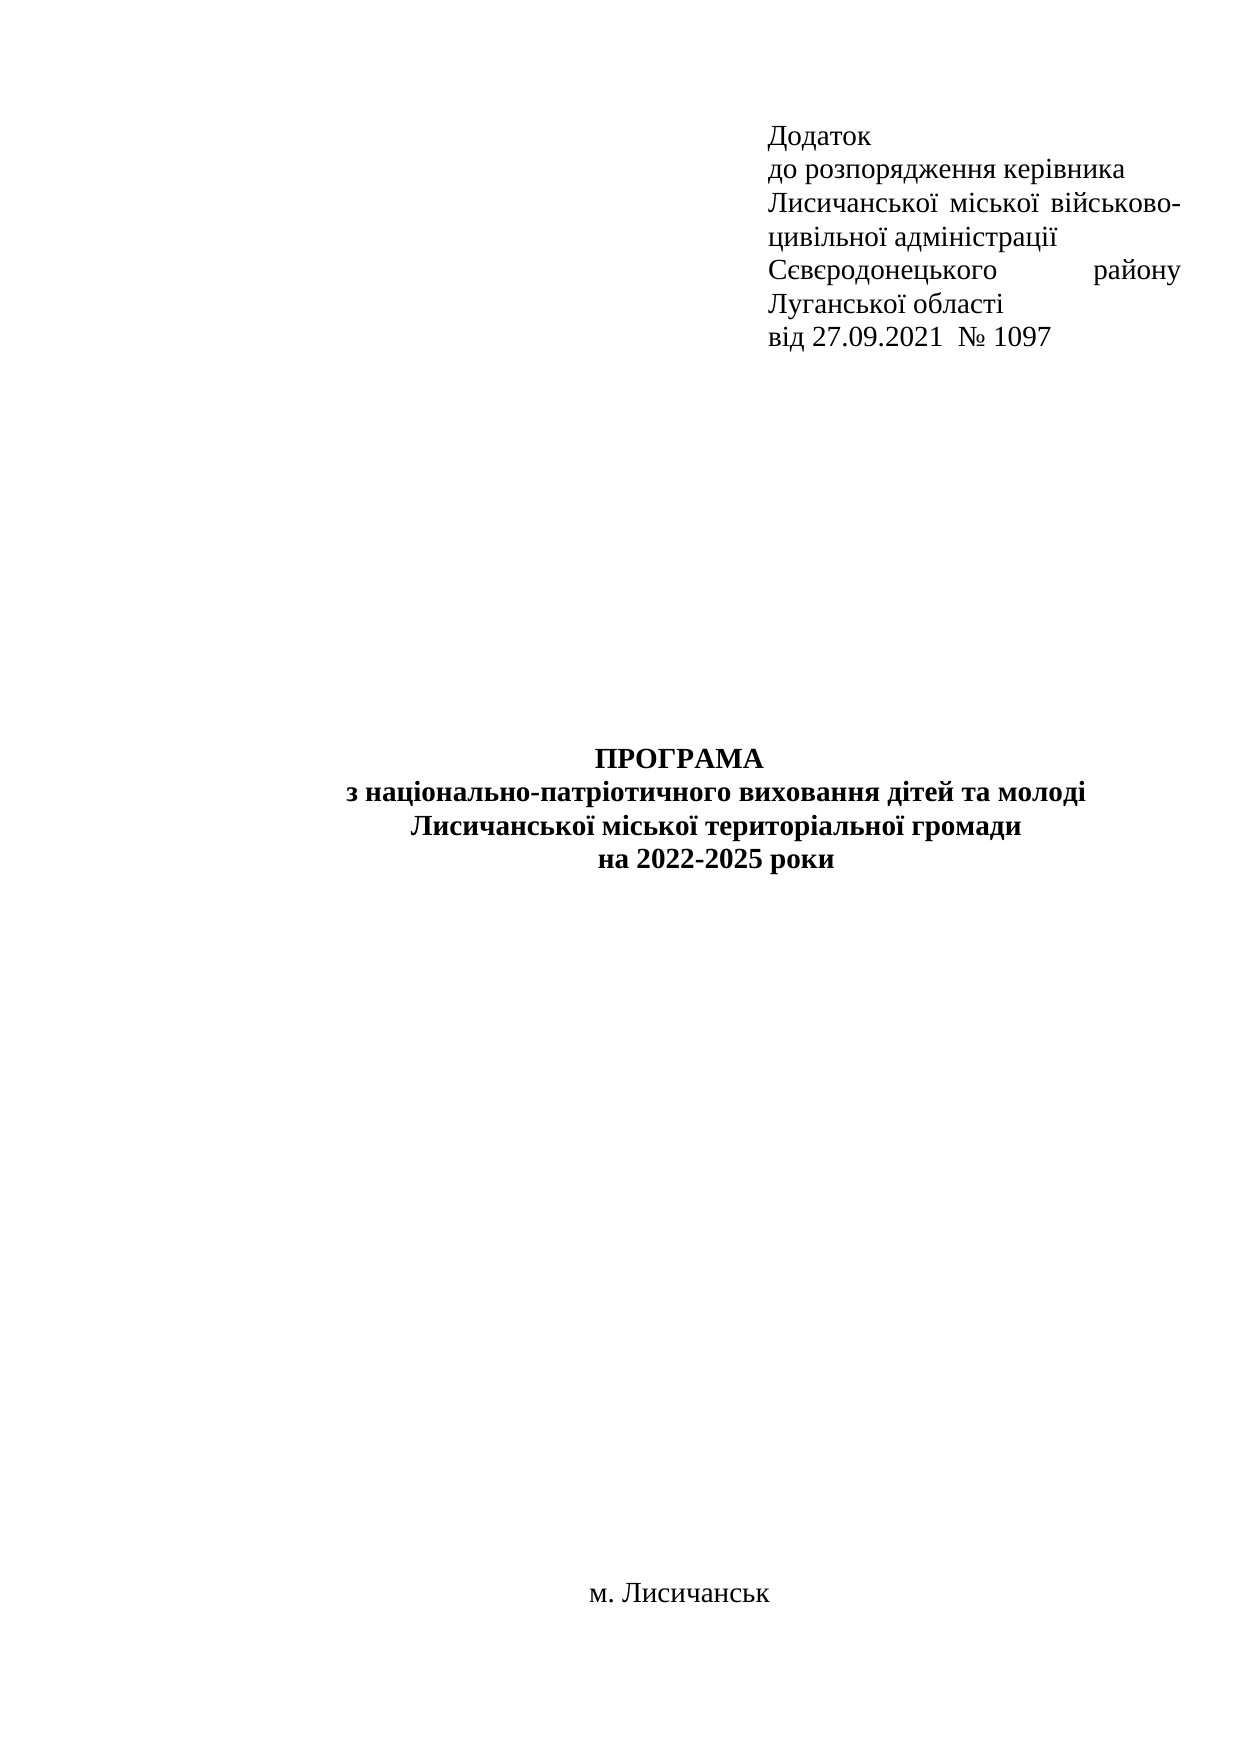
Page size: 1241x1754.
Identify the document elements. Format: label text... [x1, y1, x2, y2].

text на 2022-2025 роки [177, 842, 1181, 875]
text Сєвєродонецького району Луганської області [768, 252, 1181, 319]
text до розпорядження керівника [768, 152, 1181, 185]
text від 27.09.2021 № 1097 [768, 319, 1181, 353]
text ПРОГРАМА [177, 741, 1181, 774]
text з національно-патріотичного виховання дітей та молоді [177, 774, 1181, 808]
text Лисичанської міської територіальної громади [177, 808, 1181, 842]
text м. Лисичанськ [177, 1575, 1181, 1608]
text Додаток [692, 118, 1181, 152]
text Лисичанської міської військово-цивільної адміністрації [768, 185, 1181, 252]
